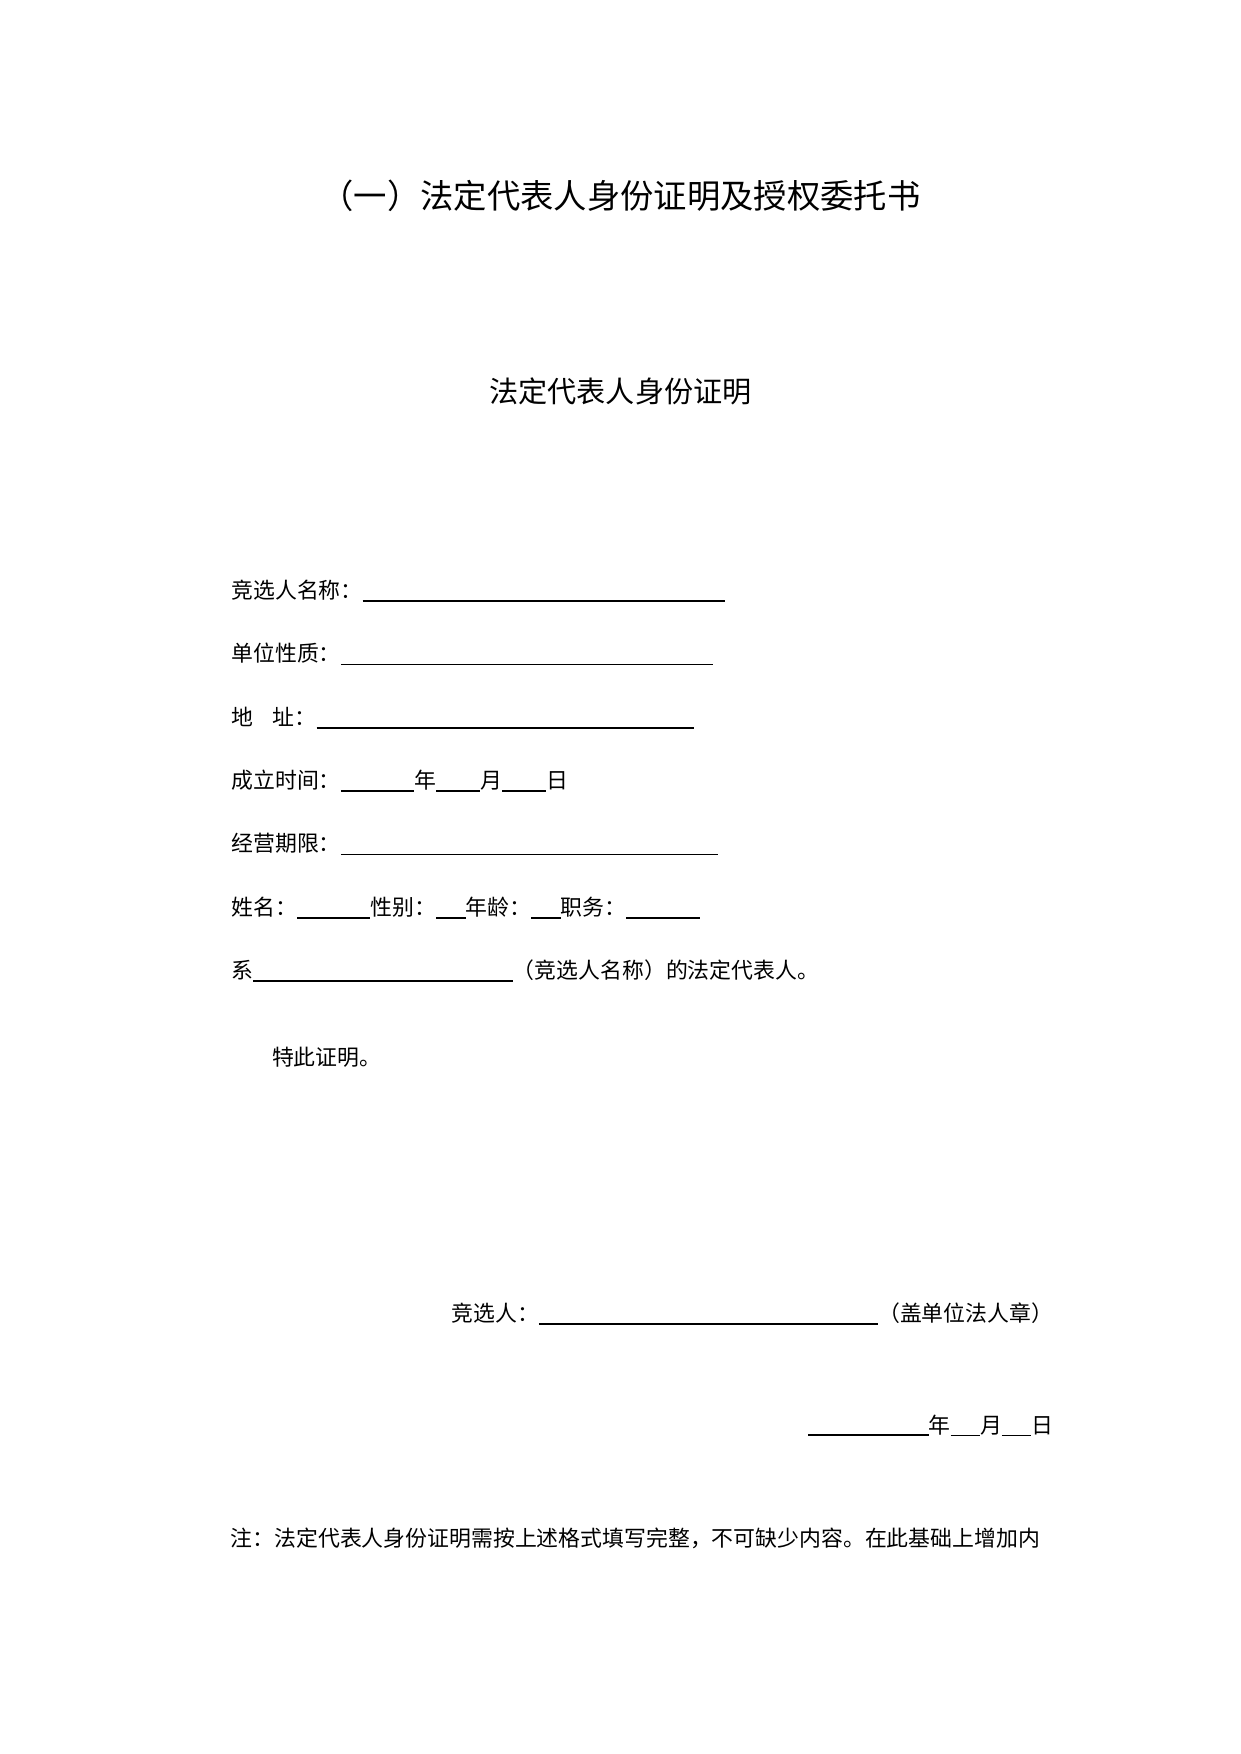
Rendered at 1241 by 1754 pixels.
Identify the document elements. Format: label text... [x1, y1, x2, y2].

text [187, 1521, 1053, 1553]
text 单位性质： [187, 636, 1053, 668]
text 年 月 日 [187, 1408, 1053, 1439]
text 系 （竞选人名称）的法定代表人。 [187, 953, 1053, 985]
text 法定代表人身份证明 [187, 357, 1053, 422]
subtitle （一）法定代表人身份证明及授权委托书 [187, 162, 1053, 227]
text 经营期限： [187, 826, 1053, 858]
text 特此证明。 [187, 1040, 1053, 1072]
text 地 址： [187, 700, 1053, 731]
text 竞选人名称： [187, 573, 1053, 605]
text 姓名： 性别： 年龄： 职务： [187, 890, 1053, 921]
text 成立时间： 年 月 日 [187, 763, 1053, 795]
text 竞选人： （盖单位法人章） [187, 1296, 1053, 1328]
